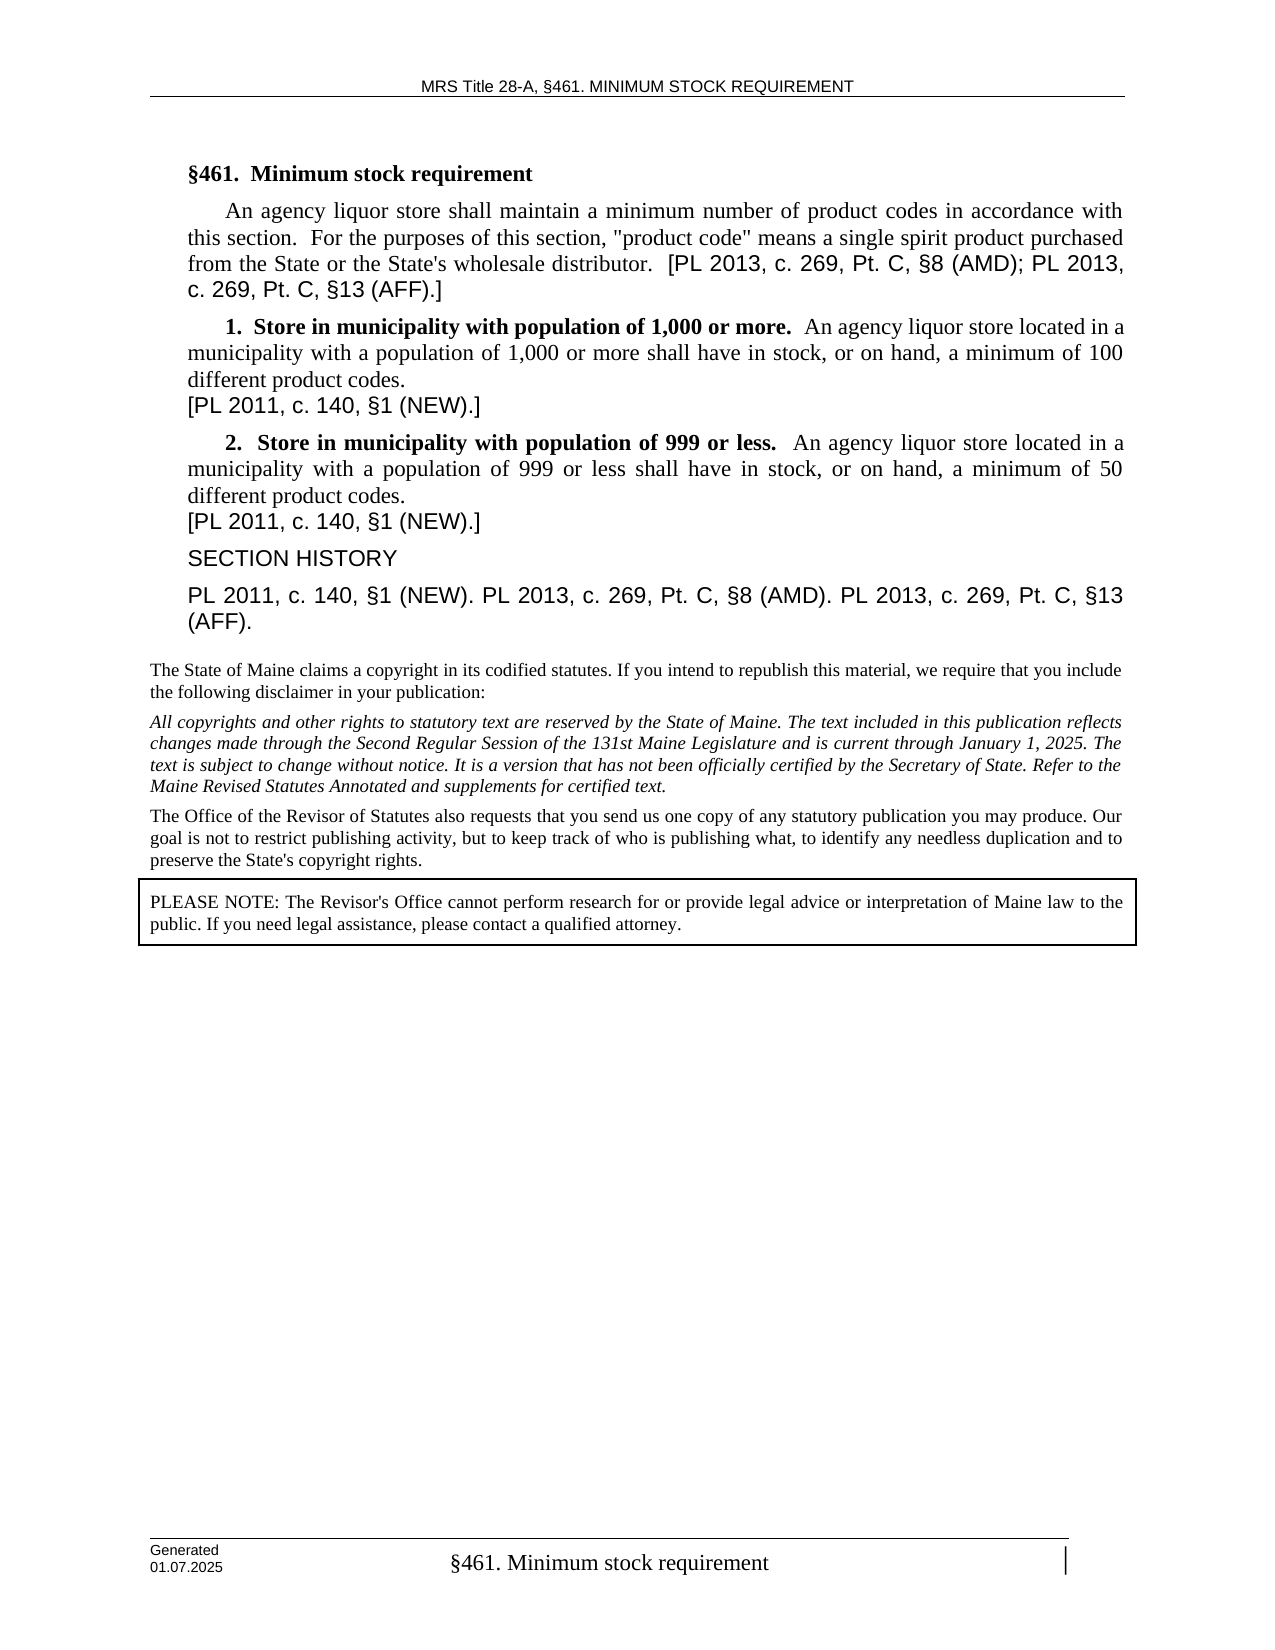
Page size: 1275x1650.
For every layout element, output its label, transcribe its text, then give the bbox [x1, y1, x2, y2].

text [PL 2011, c. 140, §1 (NEW).] [187, 392, 1125, 418]
text All copyrights and other rights to statutory text are reserved by the State of Maine. The text included in this publication reflects changes made through the Second Regular Session of the 131st Maine Legislature and is current through January 1, 2025 . The text is subject to change without notice. It is a version that has not been officially certified by the Secretary of State. Refer to the Maine Revised Statutes Annotated and supplements for certified text. [150, 711, 1125, 797]
text PLEASE NOTE: The Revisor's Office cannot perform research for or provide legal advice or interpretation of Maine law to the public. If you need legal assistance, please contact a qualified attorney. [140, 880, 1135, 944]
text §461. Minimum stock requirement [187, 160, 1125, 187]
text PL 2011, c. 140, §1 (NEW). PL 2013, c. 269, Pt. C, §8 (AMD). PL 2013, c. 269, Pt. C, §13 (AFF). [187, 582, 1125, 634]
text An agency liquor store shall maintain a minimum number of product codes in accordance with this section. For the purposes of this section, "product code" means a single spirit product purchased from the State or the State's wholesale distributor. [PL 2013, c. 269, Pt. C, §8 (AMD); PL 2013, c. 269, Pt. C, §13 (AFF).] [187, 197, 1125, 303]
text The State of Maine claims a copyright in its codified statutes. If you intend to republish this material, we require that you include the following disclaimer in your publication: [150, 659, 1125, 702]
text [PL 2011, c. 140, §1 (NEW).] [187, 508, 1125, 534]
text 1. Store in municipality with population of 1,000 or more. An agency liquor store located in a municipality with a population of 1,000 or more shall have in stock, or on hand, a minimum of 100 different product codes. [187, 313, 1125, 392]
text The Office of the Revisor of Statutes also requests that you send us one copy of any statutory publication you may produce. Our goal is not to restrict publishing activity, but to keep track of who is publishing what, to identify any needless duplication and to preserve the State's copyright rights. [150, 805, 1125, 870]
text SECTION HISTORY [187, 545, 1125, 571]
text 2. Store in municipality with population of 999 or less. An agency liquor store located in a municipality with a population of 999 or less shall have in stock, or on hand, a minimum of 50 different product codes. [187, 429, 1125, 508]
